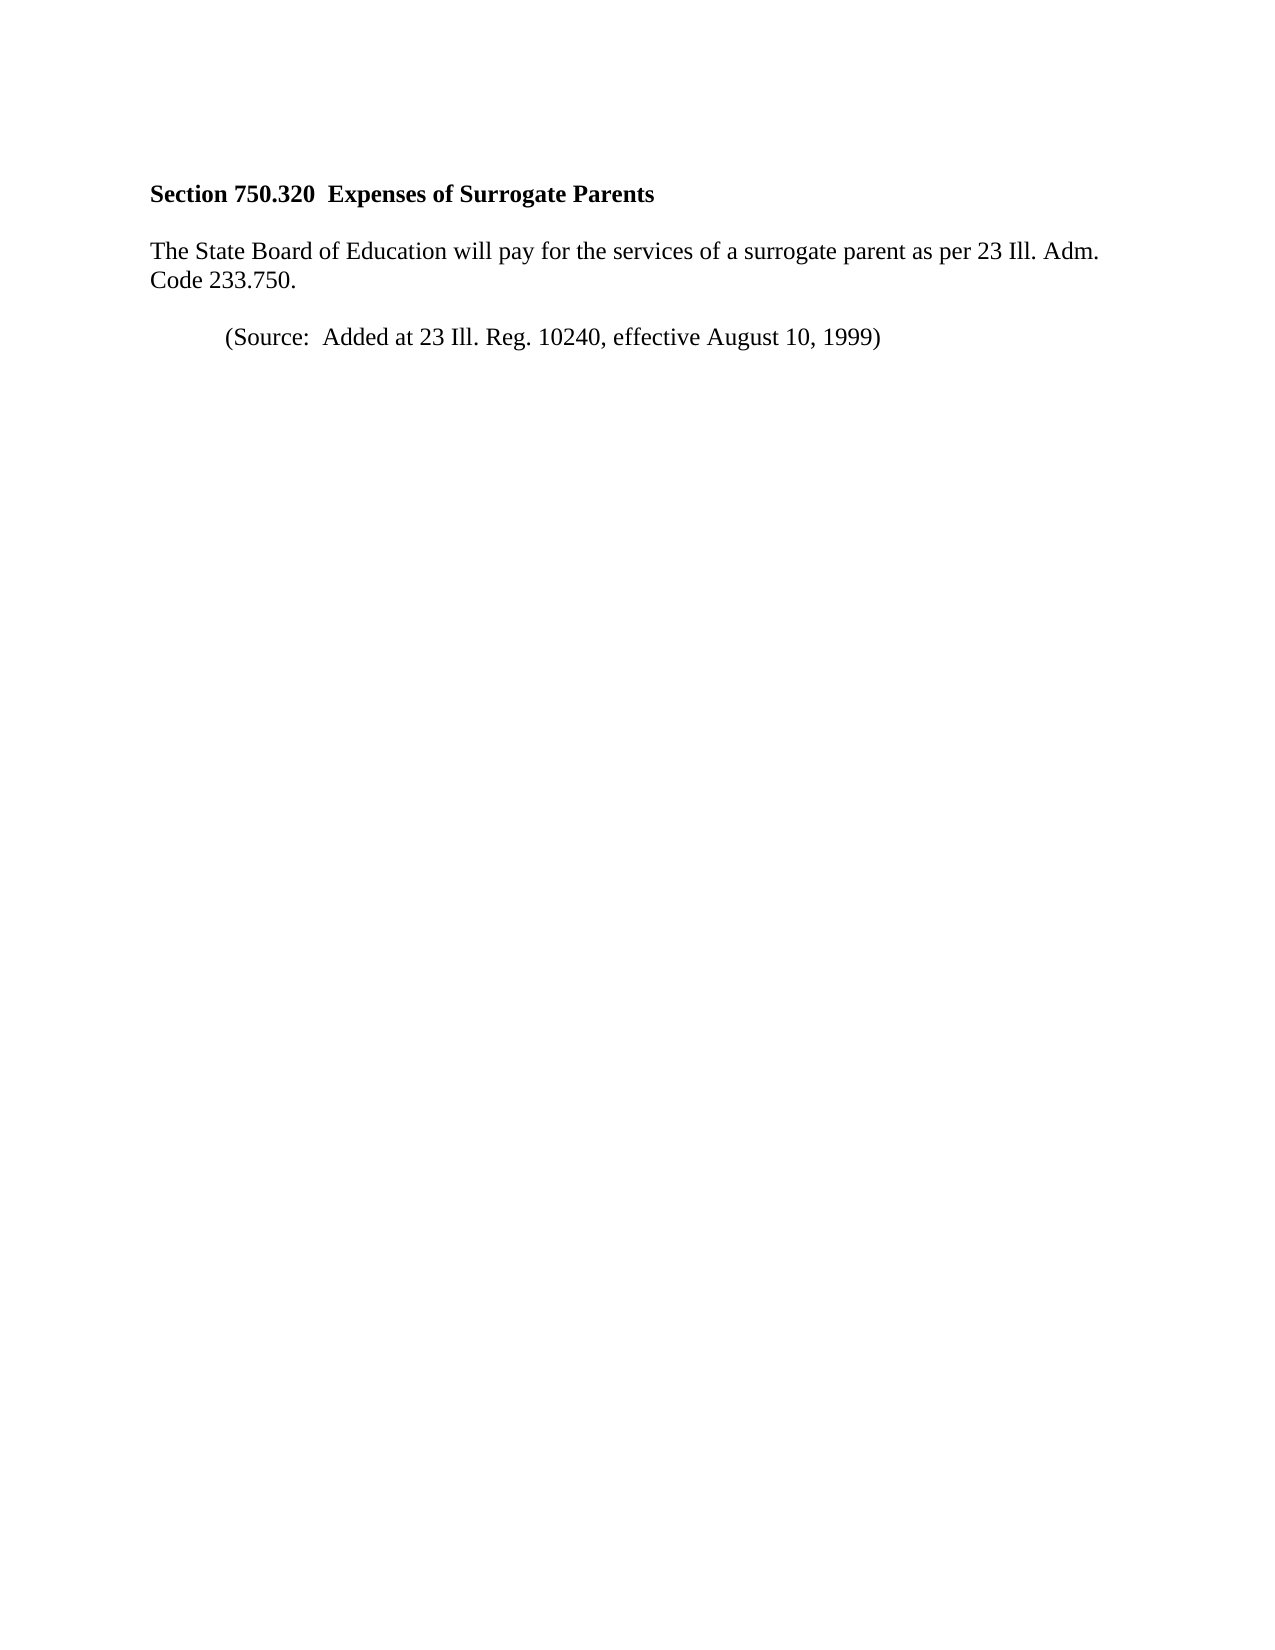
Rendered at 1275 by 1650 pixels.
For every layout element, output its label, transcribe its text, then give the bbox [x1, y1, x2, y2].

text Section 750.320 Expenses of Surrogate Parents [150, 179, 1125, 207]
text The State Board of Education will pay for the services of a surrogate parent as per 23 Ill. Adm. Code 233.750. [150, 236, 1125, 294]
text (Source: Added at 23 Ill. Reg. 10240, effective August 10, 1999) [225, 322, 1125, 351]
